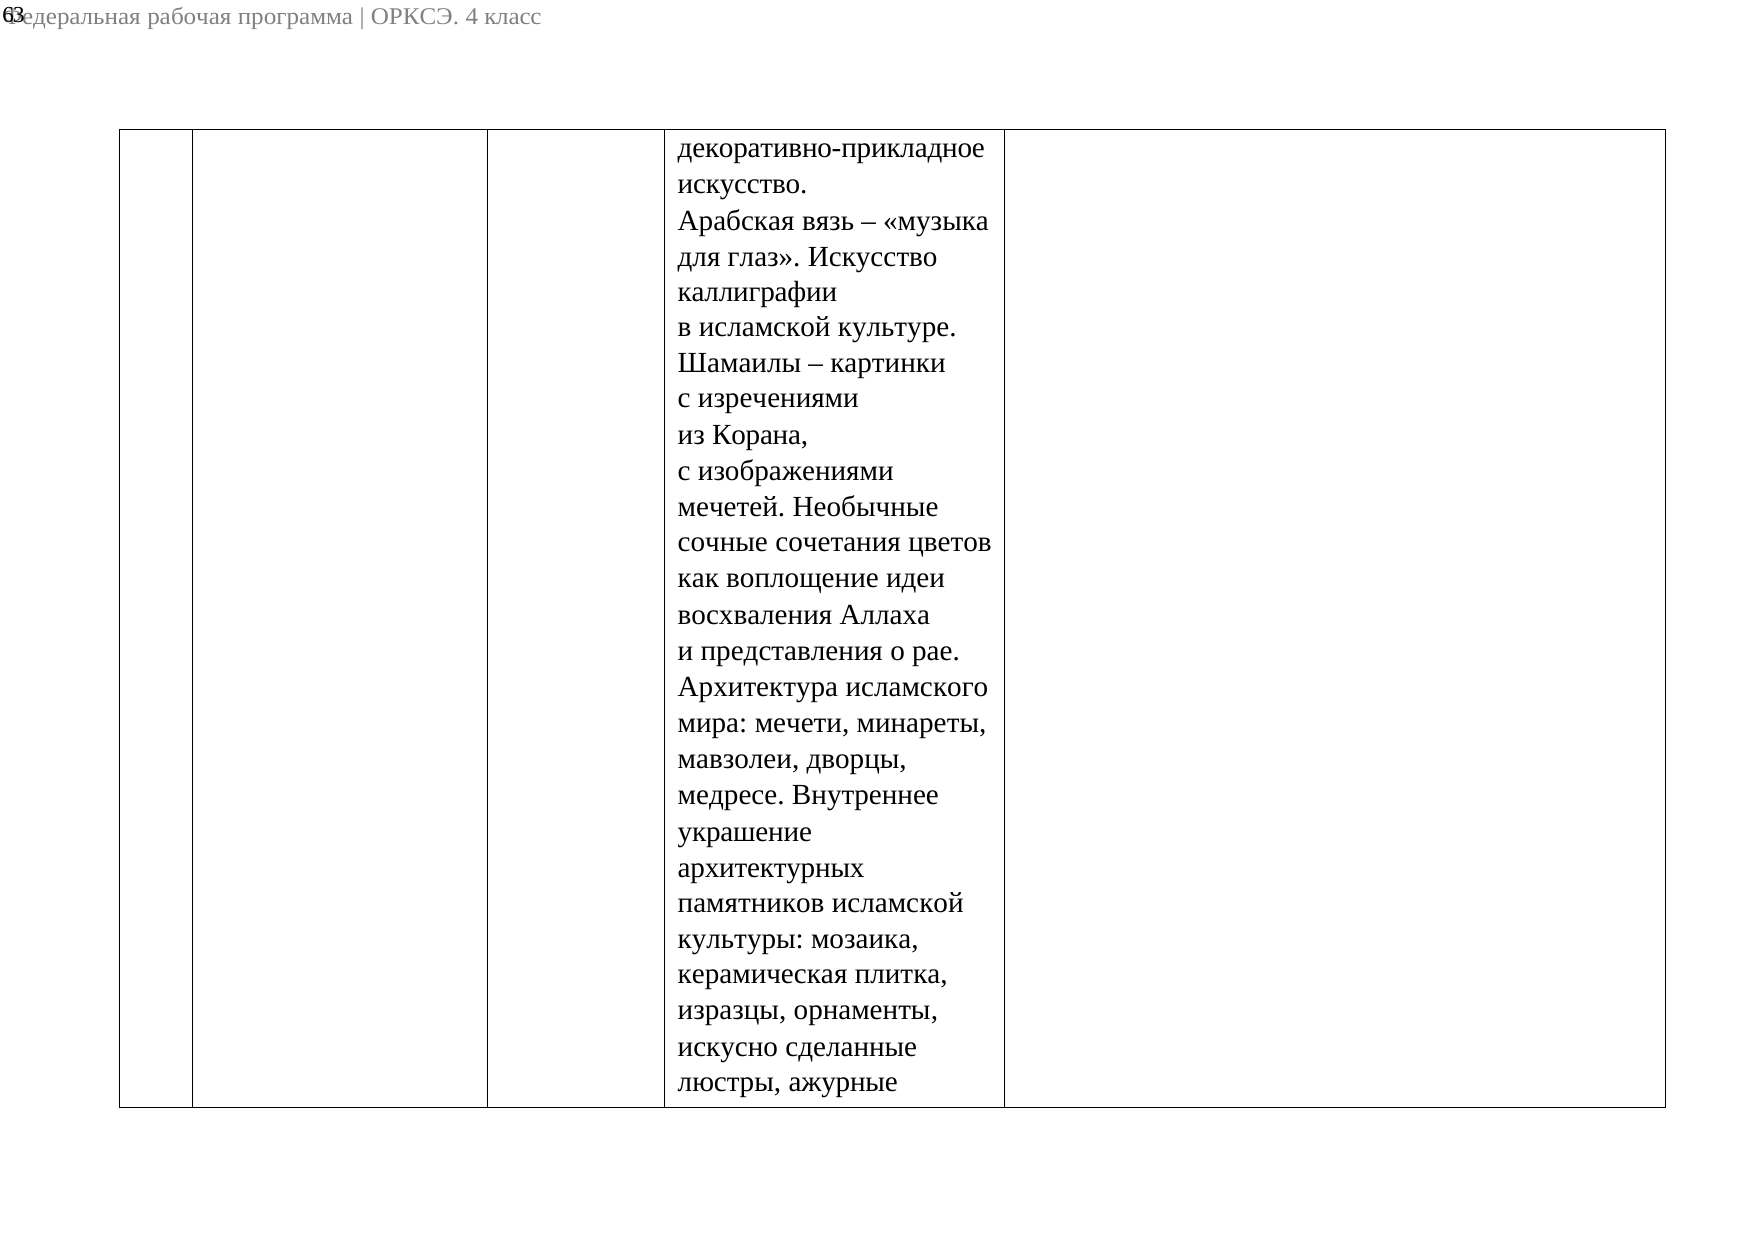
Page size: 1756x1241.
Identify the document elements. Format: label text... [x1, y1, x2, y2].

table_header [193, 130, 487, 1107]
table_header декоративно-прикладное искусство. Арабская вязь – «музыка для глаз». Искусство каллиграфии в исламской культуре. Шамаилы – картинки с изречениями из Корана, с изображениями мечетей. Необычные сочные сочетания цветов как воплощение идеи восхваления Аллаха и представления о рае. Архитектура исламского мира: мечети, минареты, мавзолеи, дворцы, медресе. Внутреннее украшение архитектурных памятников исламской культуры: мозаика, керамическая плитка, изразцы, орнаменты, искусно сделанные люстры, ажурные [665, 130, 1004, 1107]
table_header [488, 130, 664, 1107]
table_header [1005, 130, 1665, 1107]
table_header [120, 130, 192, 1107]
